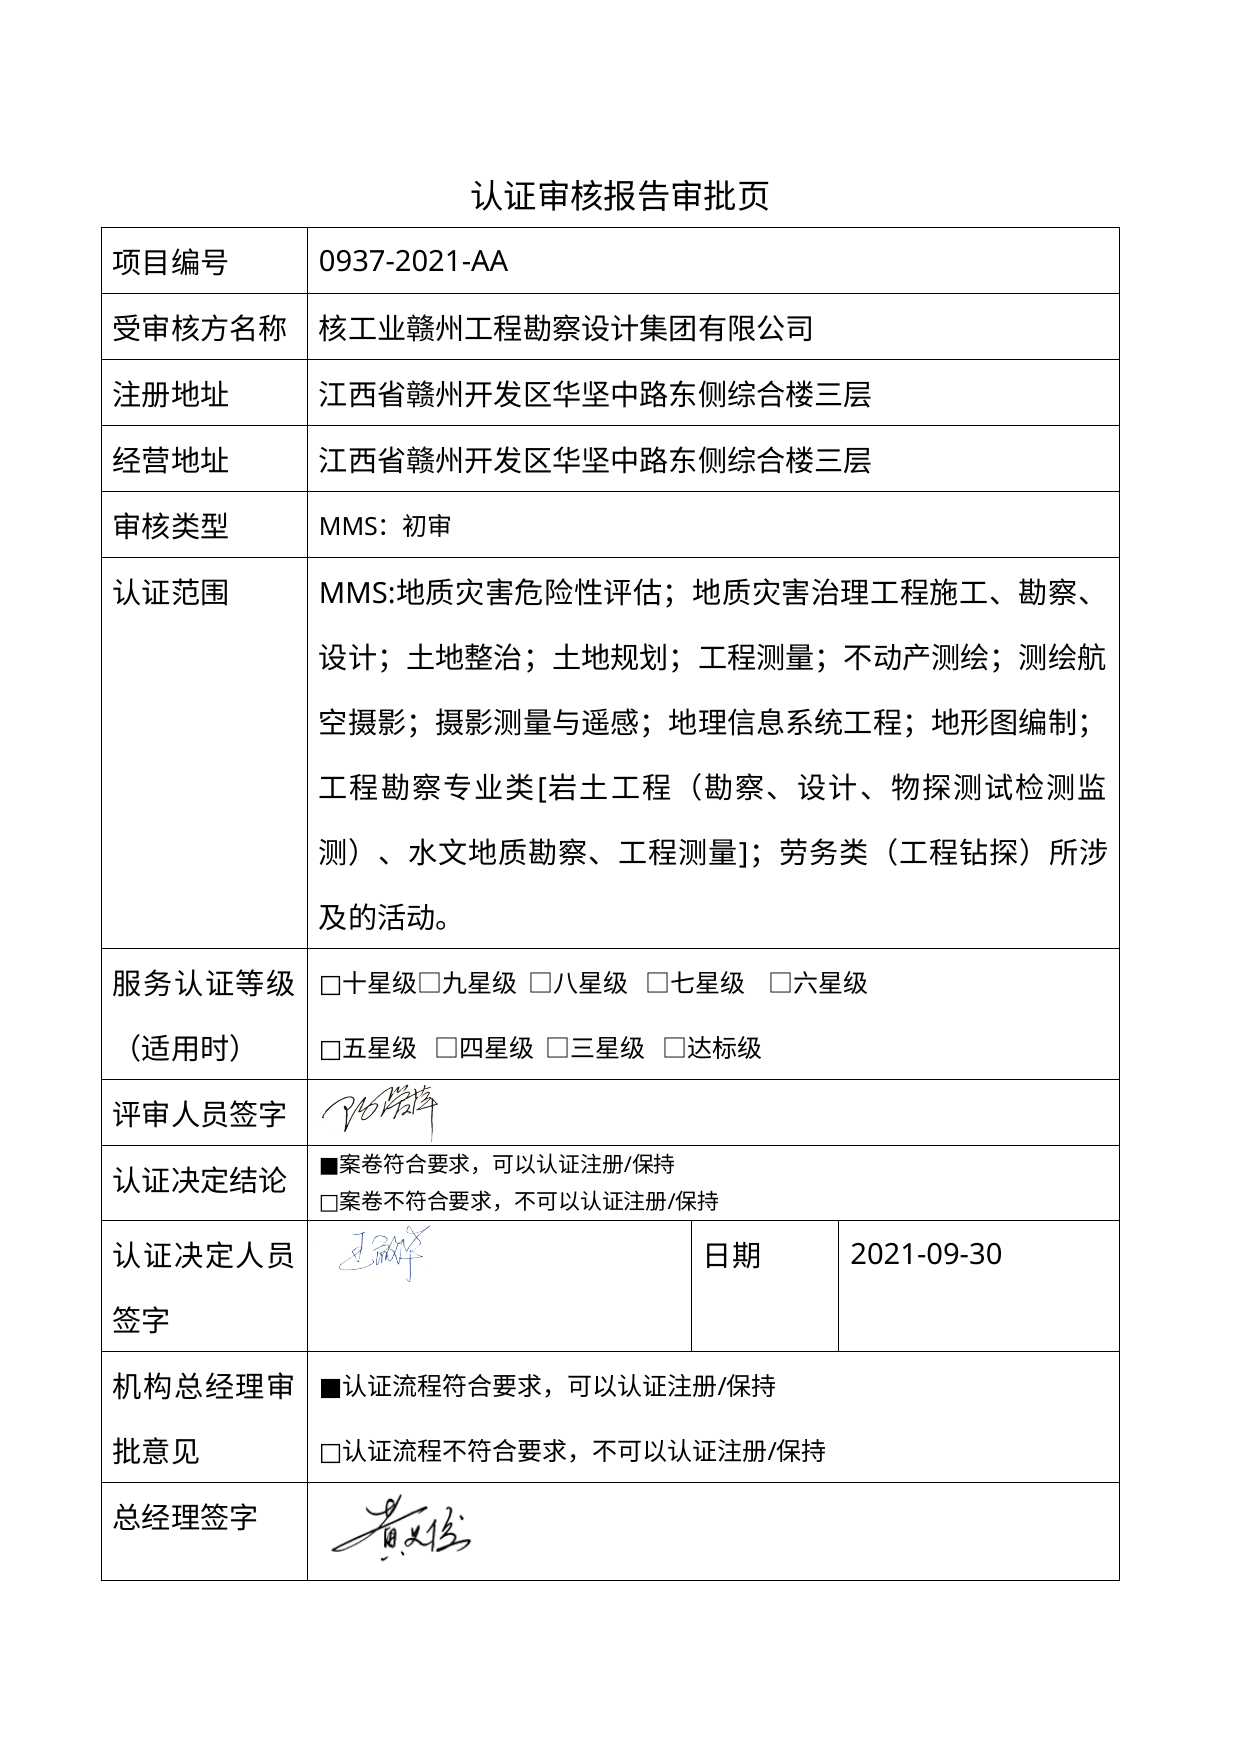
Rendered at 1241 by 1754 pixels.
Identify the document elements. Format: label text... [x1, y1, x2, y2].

table_cell 审核类型 [102, 492, 307, 557]
table_cell 机构总经理审批意见 [102, 1352, 307, 1482]
picture [318, 1220, 444, 1284]
table_cell 受审核方名称 [102, 294, 307, 359]
table_cell [308, 1483, 1119, 1580]
table_cell 日期 [692, 1221, 838, 1351]
table_cell 认证决定人员签字 [102, 1221, 307, 1351]
table_cell □十星级□九星级 □八星级 □七星级 □六星级 □五星级 □四星级 □三星级 □达标级 [308, 949, 1119, 1079]
table_cell 江西省赣州开发区华坚中路东侧综合楼三层 [308, 360, 1119, 425]
table_cell 总经理签字 [102, 1483, 307, 1580]
table_cell ■案卷符合要求，可以认证注册/保持 □案卷不符合要求，不可以认证注册/保持 [308, 1146, 1119, 1220]
picture [318, 1080, 444, 1143]
table_cell ■认证流程符合要求，可以认证注册/保持 □认证流程不符合要求，不可以认证注册/保持 [308, 1352, 1119, 1482]
table_cell 认证决定结论 [102, 1146, 307, 1220]
table_cell 江西省赣州开发区华坚中路东侧综合楼三层 [308, 426, 1119, 491]
table_cell MMS:地质灾害危险性评估；地质灾害治理工程施工、勘察、设计；土地整治；土地规划；工程测量；不动产测绘；测绘航空摄影；摄影测量与遥感；地理信息系统工程；地形图编制；工程勘察专业类[岩土工程（勘察、设计、物探测试检测监测）、水文地质勘察、工程测量]；劳务类（工程钻探）所涉及的活动。 [308, 558, 1119, 948]
text 认证审核报告审批页 [112, 162, 1128, 227]
table_cell [308, 1080, 1119, 1145]
table_header 项目编号 [102, 228, 307, 293]
table_cell 经营地址 [102, 426, 307, 491]
table_cell 2021-09-30 [839, 1221, 1119, 1351]
table_cell [308, 1221, 691, 1351]
table_cell 服务认证等级（适用时） [102, 949, 307, 1079]
table_cell 认证范围 [102, 558, 307, 948]
table_cell 注册地址 [102, 360, 307, 425]
table_cell 核工业赣州工程勘察设计集团有限公司 [308, 294, 1119, 359]
picture [318, 1482, 488, 1572]
table_cell MMS：初审 [308, 492, 1119, 557]
table_header 0937-2021-AA [308, 228, 1119, 293]
table_cell 评审人员签字 [102, 1080, 307, 1145]
